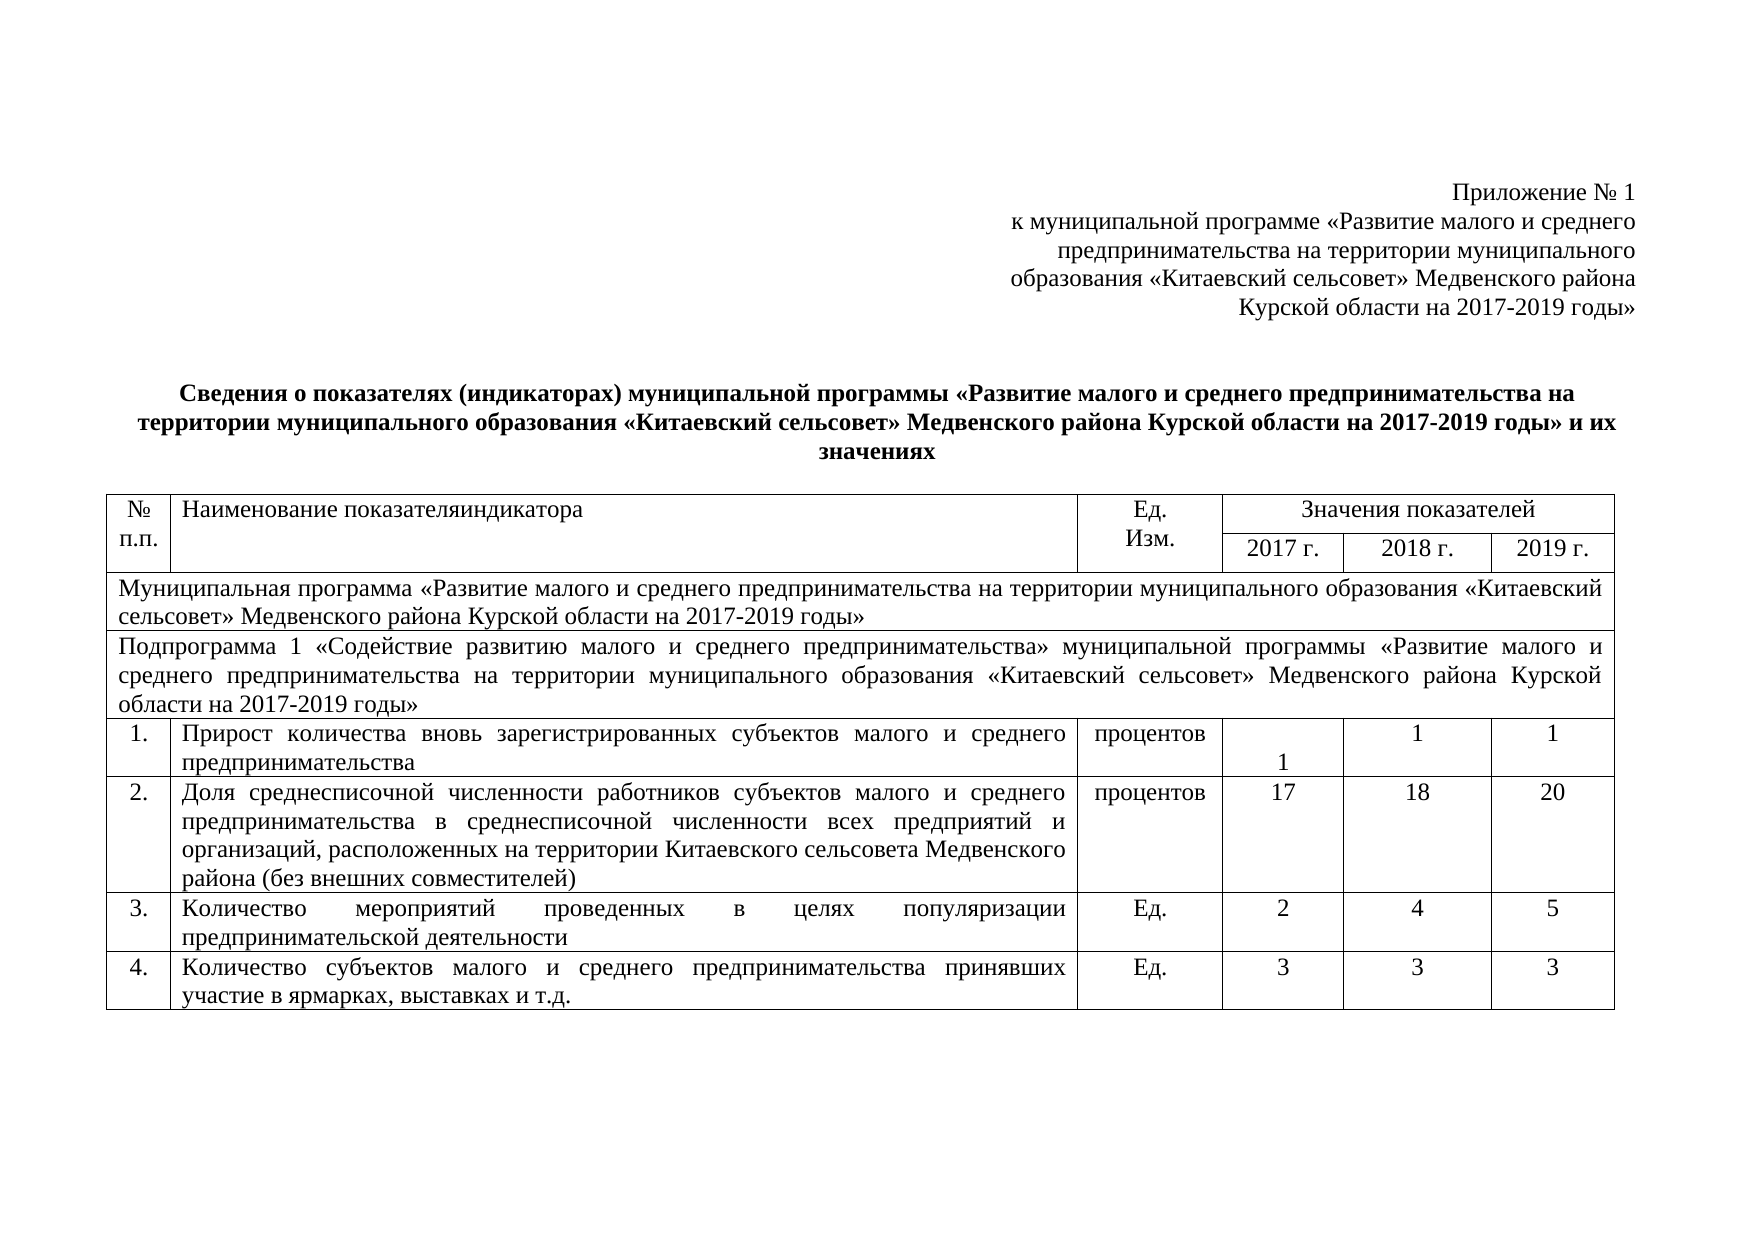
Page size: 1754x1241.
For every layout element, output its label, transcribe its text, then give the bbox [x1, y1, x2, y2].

table_cell Подпрограмма 1 «Содействие развитию малого и среднего предпринимательства» муниципальной программы «Развитие малого и среднего предпринимательства на территории муниципального образования «Китаевский сельсовет» Медвенского района Курской области на 2017-2019 годы» [107, 631, 1614, 717]
table_cell 3 [1344, 952, 1491, 1009]
text к муниципальной программе «Развитие малого и среднего предпринимательства на территории муниципального образования «Китаевский сельсовет» Медвенского района Курской области на 2017-2019 годы» [989, 206, 1636, 321]
table_cell 1 [1492, 719, 1614, 776]
text Приложение № 1 [989, 177, 1636, 206]
table_cell Количество мероприятий проведенных в целях популяризации предпринимательской деятельности [171, 893, 1077, 951]
table_cell Доля среднесписочной численности работников субъектов малого и среднего предпринимательства в среднесписочной численности всех предприятий и организаций, расположенных на территории Китаевского сельсовета Медвенского района (без внешних совместителей) [171, 777, 1077, 892]
table_cell 3 [1492, 952, 1614, 1009]
table_cell Прирост количества вновь зарегистрированных субъектов малого и среднего предпринимательства [171, 719, 1077, 776]
table_cell процентов [1078, 777, 1222, 892]
table_header Ед. Изм. [1078, 495, 1222, 572]
table_cell 2017 г. [1223, 534, 1343, 572]
table_cell 5 [1492, 893, 1614, 951]
table_cell 1. [107, 719, 170, 776]
table_cell 2 [1223, 893, 1343, 951]
table_header № п.п. [107, 495, 170, 572]
table_cell 17 [1223, 777, 1343, 892]
table_cell 2018 г. [1344, 534, 1491, 572]
text Сведения о показателях (индикаторах) муниципальной программы «Развитие малого и среднего предпринимательства на территории муниципального образования «Китаевский сельсовет» Медвенского района Курской области на 2017-2019 годы» и их значениях [118, 378, 1636, 465]
table_cell процентов [1078, 719, 1222, 776]
table_cell Количество субъектов малого и среднего предпринимательства принявших участие в ярмарках, выставках и т.д. [171, 952, 1077, 1009]
table_cell 1 [1223, 719, 1343, 776]
table_header Наименование показателяиндикатора [171, 495, 1077, 572]
table_cell 2019 г. [1492, 534, 1614, 572]
table_cell 18 [1344, 777, 1491, 892]
table_cell 2. [107, 777, 170, 892]
table_cell Ед. [1078, 952, 1222, 1009]
table_cell 3. [107, 893, 170, 951]
table_cell 3 [1223, 952, 1343, 1009]
table_cell 20 [1492, 777, 1614, 892]
table_header Значения показателей [1223, 495, 1614, 532]
table_cell 1 [1344, 719, 1491, 776]
table_cell 4 [1344, 893, 1491, 951]
table_cell 4. [107, 952, 170, 1009]
table_cell Муниципальная программа «Развитие малого и среднего предпринимательства на территории муниципального образования «Китаевский сельсовет» Медвенского района Курской области на 2017-2019 годы» [107, 573, 1614, 630]
table_cell Ед. [1078, 893, 1222, 951]
